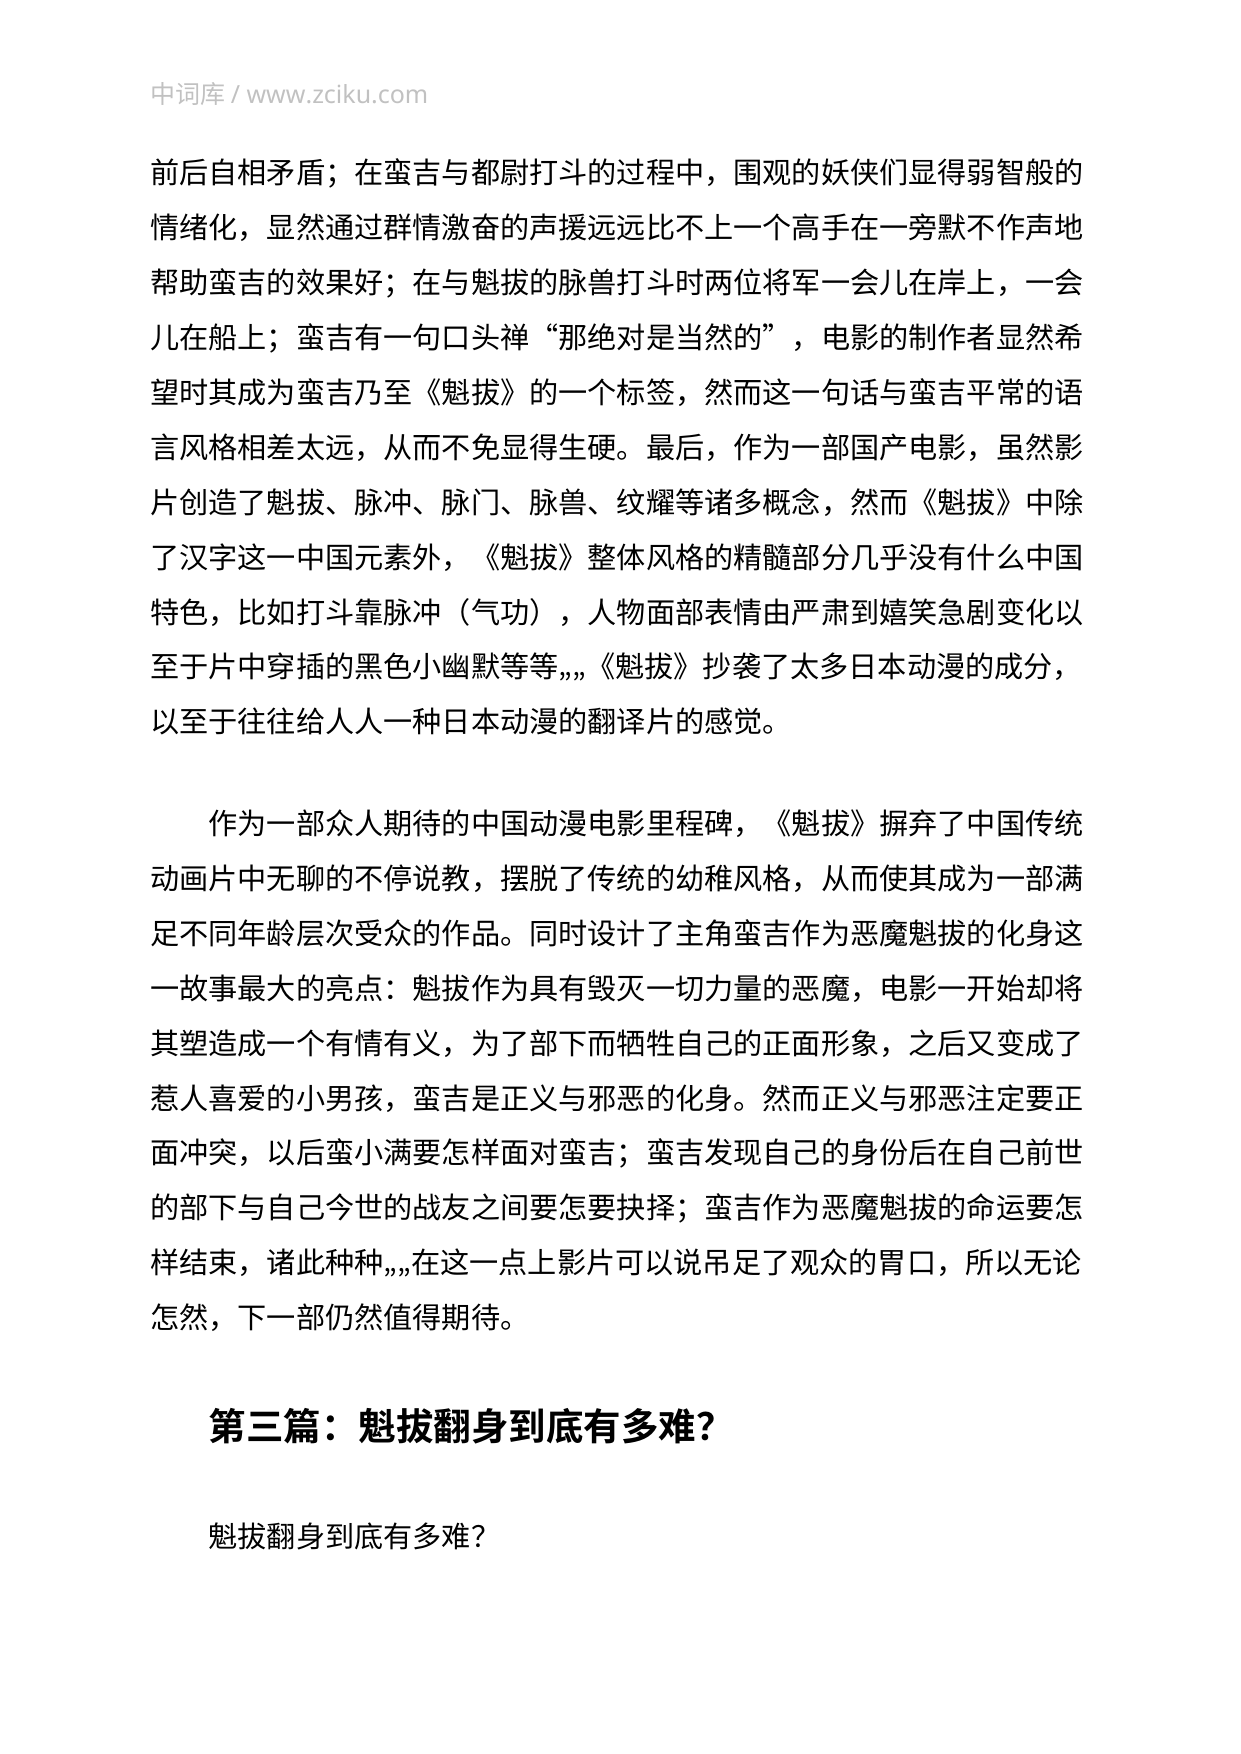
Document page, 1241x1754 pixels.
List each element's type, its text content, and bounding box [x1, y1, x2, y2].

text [150, 150, 1090, 741]
text 作为一部众人期待的中国动漫电影里程碑，《魁拔》摒弃了中国传统动画片中无聊的不停说教，摆脱了传统的幼稚风格，从而使其成为一部满足不同年龄层次受众的作品。同时设计了主角蛮吉作为恶魔魁拔的化身这一故事最大的亮点：魁拔作为具有毁灭一切力量的恶魔，电影一开始却将其塑造成一个有情有义，为了部下而牺牲自己的正面形象，之后又变成了惹人喜爱的小男孩，蛮吉是正义与邪恶的化身。然而正义与邪恶注定要正面冲突，以后蛮小满要怎样面对蛮吉；蛮吉发现自己的身份后在自己前世的部下与自己今世的战友之间要怎要抉择；蛮吉作为恶魔魁拔的命运要怎样结束，诸此种种„„在这一点上影片可以说吊足了观众的胃口，所以无论怎然，下一部仍然值得期待。 [150, 801, 1090, 1337]
text 第三篇：魁拔翻身到底有多难？ [150, 1397, 1090, 1451]
text 魁拔翻身到底有多难？ [150, 1514, 1090, 1556]
